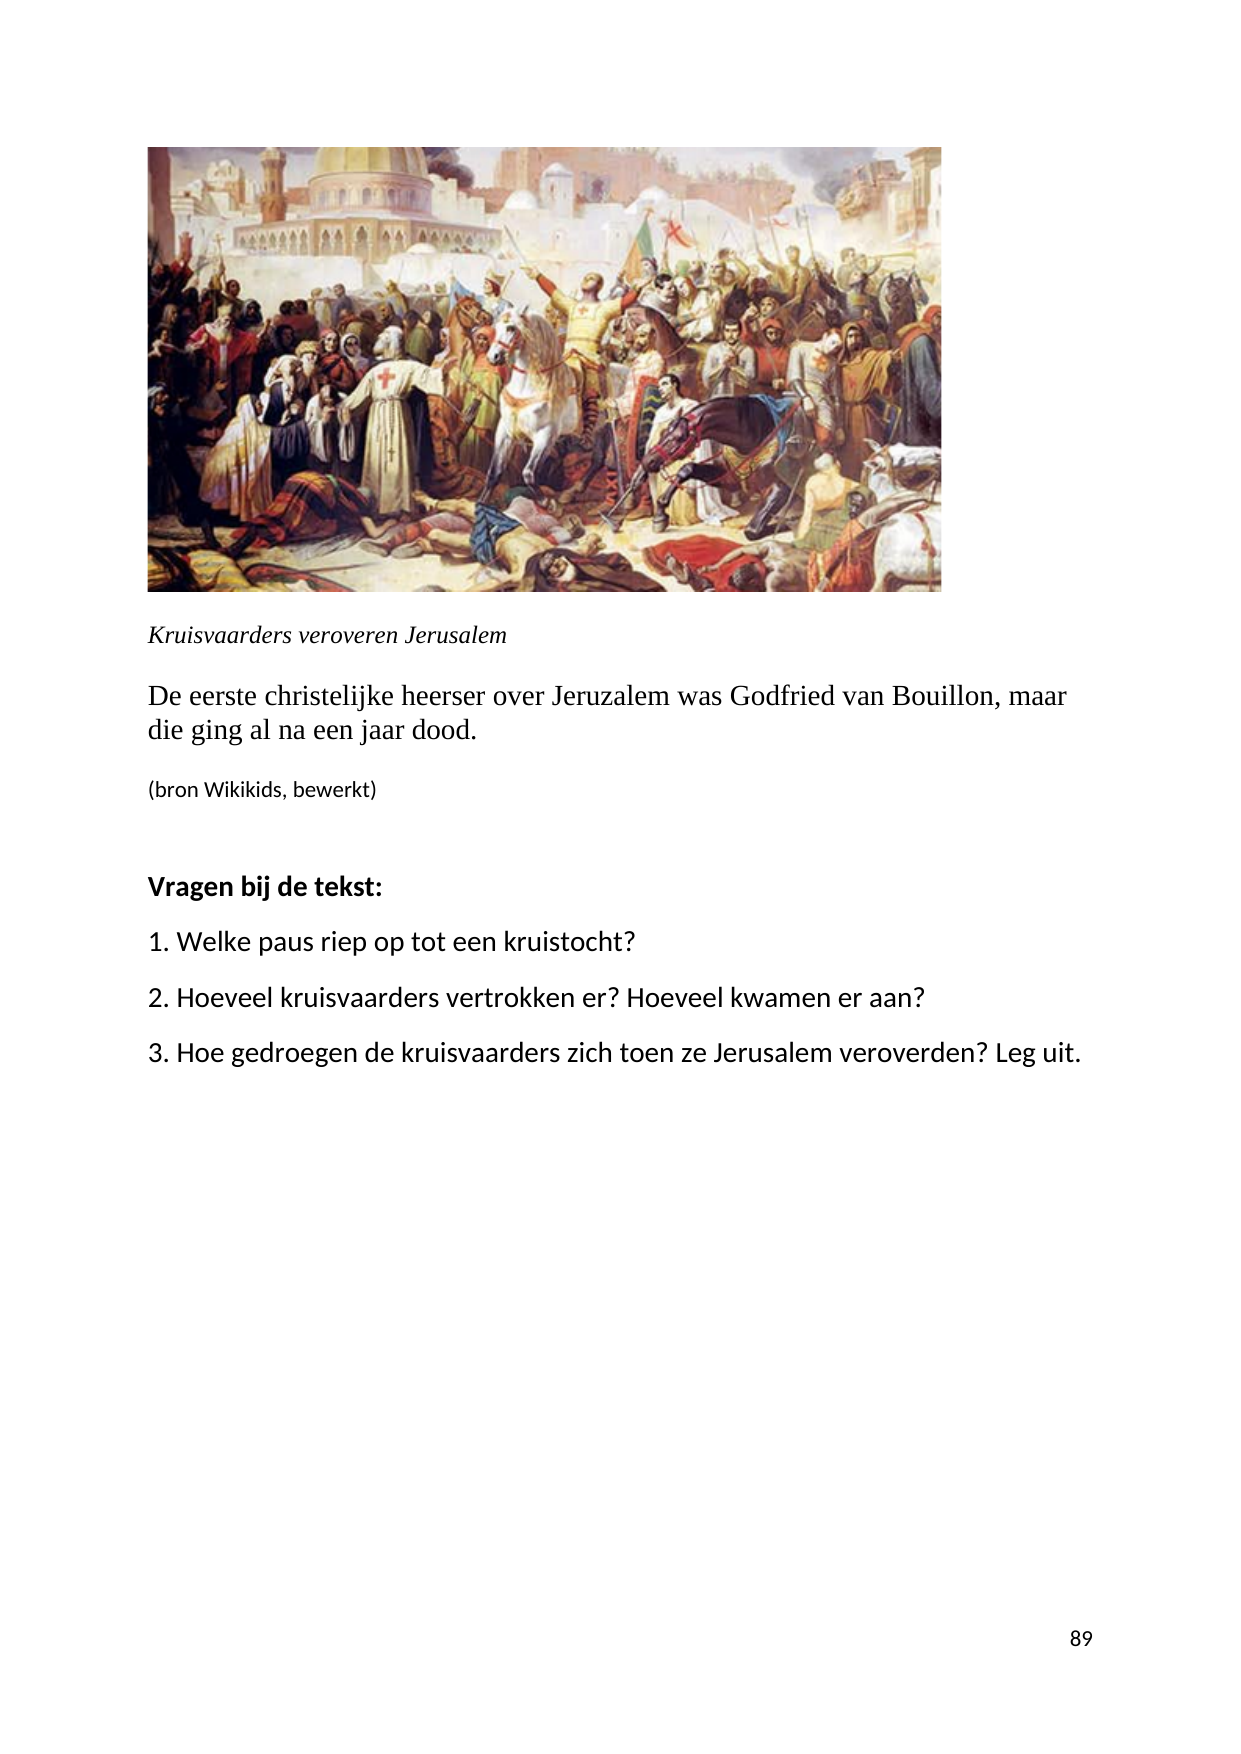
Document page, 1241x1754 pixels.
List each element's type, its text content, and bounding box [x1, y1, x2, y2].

text Kruisvaarders veroveren Jerusalem [148, 621, 1093, 649]
text Vragen bij de tekst: [148, 868, 1093, 904]
picture [147, 147, 942, 592]
text 3. Hoe gedroegen de kruisvaarders zich toen ze Jerusalem veroverden? Leg uit. [148, 1034, 1093, 1069]
text De eerste christelijke heerser over Jeruzalem was Godfried van Bouillon, maar die ging al na een jaar dood. [148, 678, 1093, 746]
text (bron Wikikids, bewerkt) [148, 775, 1093, 803]
text 2. Hoeveel kruisvaarders vertrokken er? Hoeveel kwamen er aan? [148, 979, 1093, 1014]
text 1. Welke paus riep op tot een kruistocht? [148, 923, 1093, 959]
